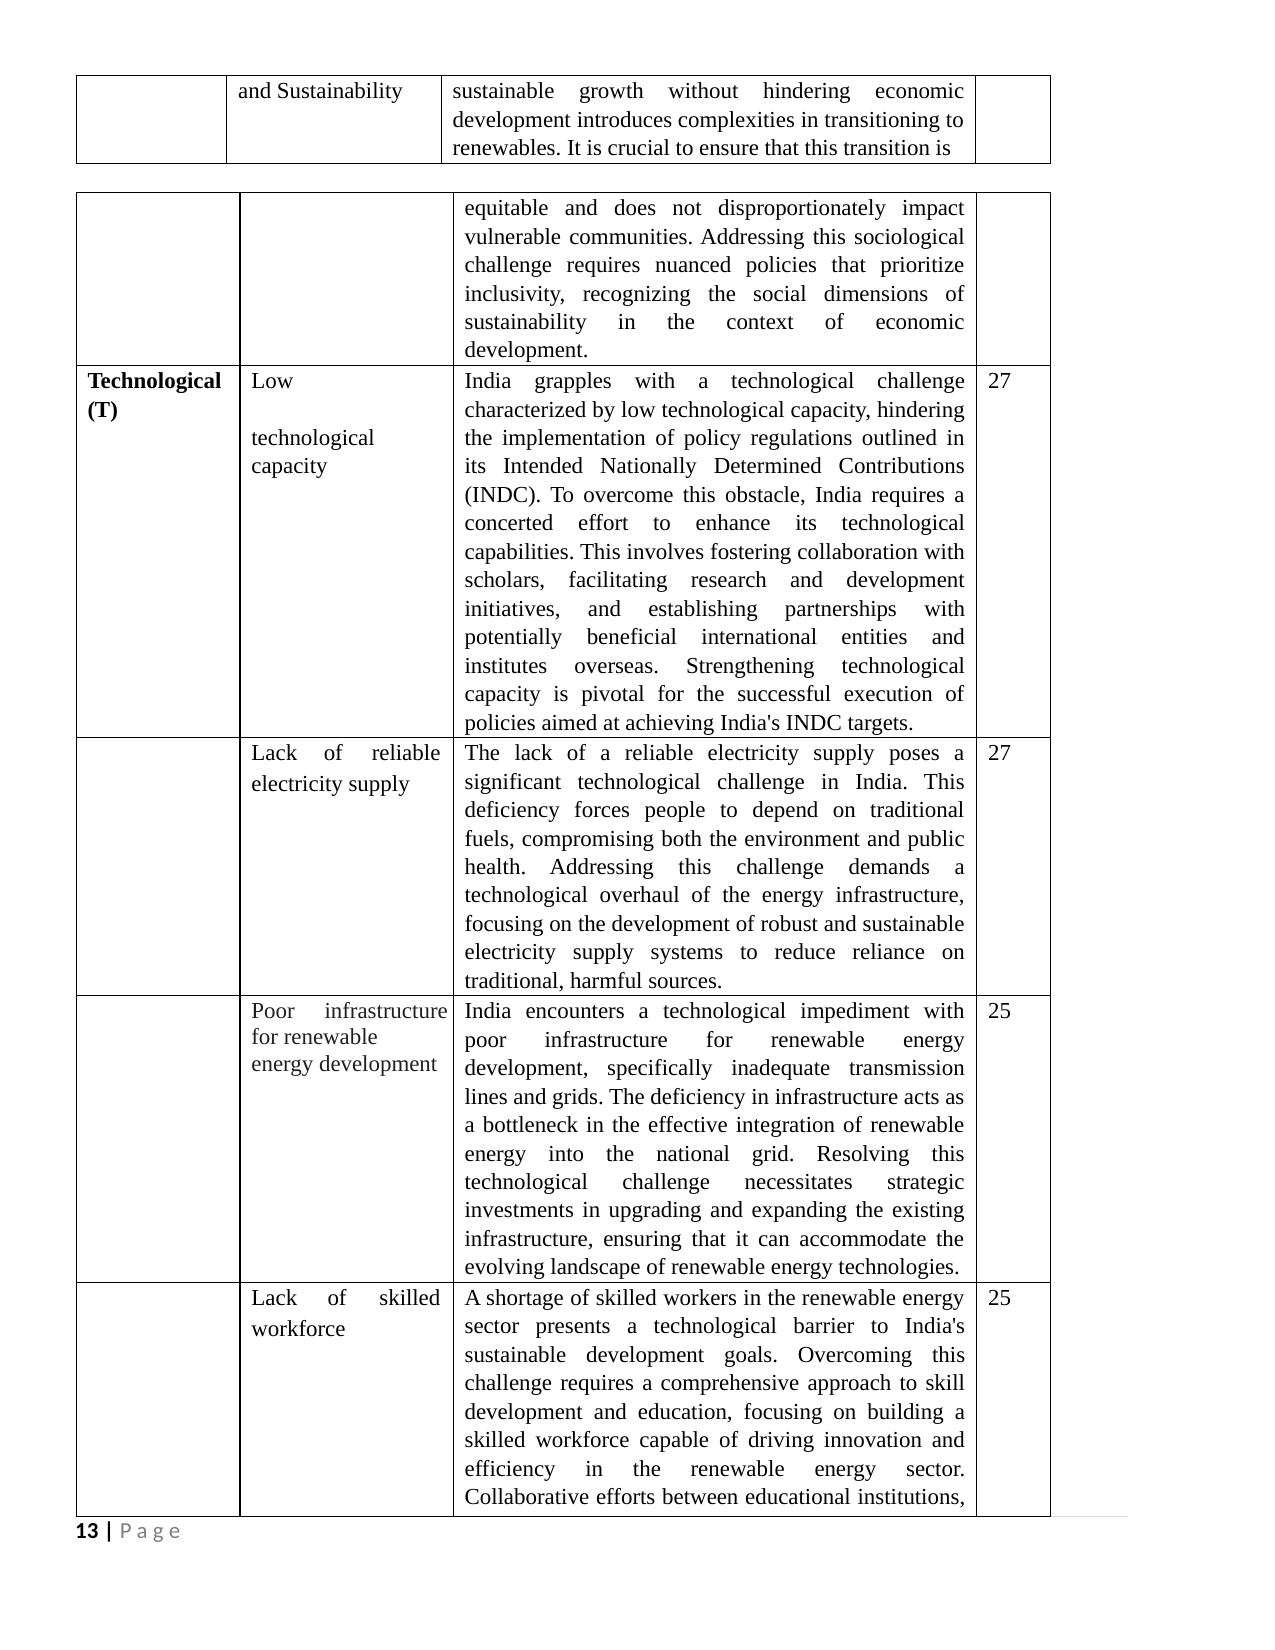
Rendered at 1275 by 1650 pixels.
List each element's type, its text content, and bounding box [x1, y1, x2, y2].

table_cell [241, 1283, 453, 1516]
table_header [977, 193, 1050, 365]
table_cell Lack of reliable electricity supply [241, 738, 453, 995]
table_cell 27 [977, 738, 1050, 995]
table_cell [442, 76, 975, 163]
table_cell [77, 996, 239, 1282]
table_cell [77, 1283, 239, 1516]
table_header [77, 193, 239, 365]
table_cell India grapples with a technological challenge characterized by low technological capacity, hindering the implementation of policy regulations outlined in its Intended Nationally Determined Contributions (INDC). To overcome this obstacle, India requires a concerted effort to enhance its technological capabilities. This involves fostering collaboration with scholars, facilitating research and development initiatives, and establishing partnerships with potentially beneficial international entities and institutes overseas. Strengthening technological capacity is pivotal for the successful execution of policies aimed at achieving India's INDC targets. [454, 366, 976, 737]
table_cell [77, 76, 226, 163]
table_header equitable and does not disproportionately impact vulnerable communities. Addressing this sociological challenge requires nuanced policies that prioritize inclusivity, recognizing the social dimensions of sustainability in the context of economic development. [454, 193, 976, 365]
table_cell Poor infrastructure for renewable energy development [241, 996, 453, 1282]
table_cell 25 [977, 996, 1050, 1282]
table_cell [77, 738, 239, 995]
table_cell Technological (T) [77, 366, 239, 737]
table_cell 25 [977, 1283, 1050, 1516]
table_cell 27 [977, 366, 1050, 737]
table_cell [227, 76, 441, 163]
table_header [241, 193, 453, 365]
table_cell The lack of a reliable electricity supply poses a significant technological challenge in India. This deficiency forces people to depend on traditional fuels, compromising both the environment and public health. Addressing this challenge demands a technological overhaul of the energy infrastructure, focusing on the development of robust and sustainable electricity supply systems to reduce reliance on traditional, harmful sources. [454, 738, 976, 995]
table_cell Low technological capacity [241, 366, 453, 737]
table_cell India encounters a technological impediment with poor infrastructure for renewable energy development, specifically inadequate transmission lines and grids. The deficiency in infrastructure acts as a bottleneck in the effective integration of renewable energy into the national grid. Resolving this technological challenge necessitates strategic investments in upgrading and expanding the existing infrastructure, ensuring that it can accommodate the evolving landscape of renewable energy technologies. [454, 996, 976, 1282]
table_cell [454, 1283, 976, 1516]
table_cell 31 [976, 76, 1050, 163]
